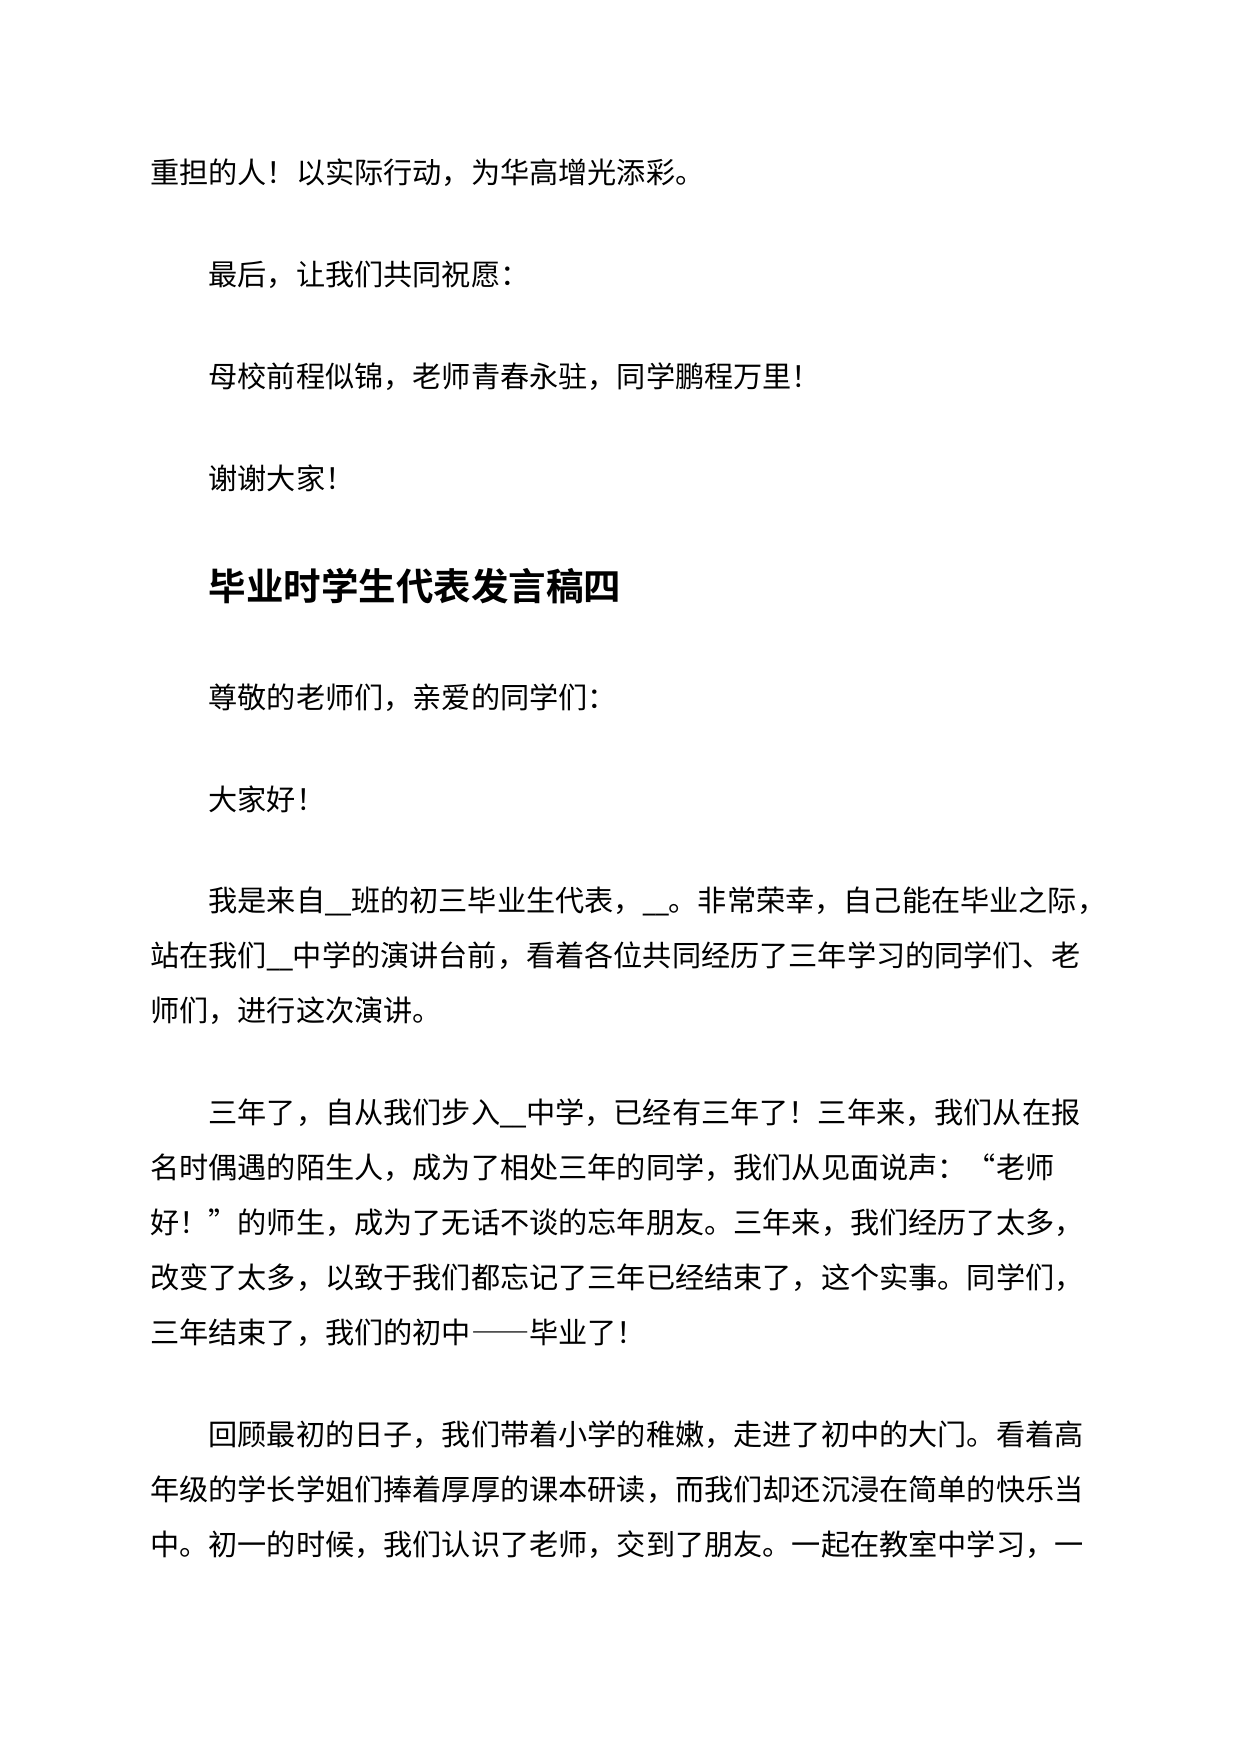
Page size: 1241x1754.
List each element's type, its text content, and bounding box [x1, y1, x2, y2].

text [150, 150, 1090, 192]
text 尊敬的老师们，亲爱的同学们： [150, 674, 1090, 717]
text 三年了，自从我们步入__中学，已经有三年了！三年来，我们从在报名时偶遇的陌生人，成为了相处三年的同学，我们从见面说声：“老师好！”的师生，成为了无话不谈的忘年朋友。三年来，我们经历了太多，改变了太多，以致于我们都忘记了三年已经结束了，这个实事。同学们，三年结束了，我们的初中——毕业了！ [150, 1090, 1090, 1352]
text 谢谢大家！ [150, 455, 1090, 498]
text 大家好！ [150, 776, 1090, 818]
text 毕业时学生代表发言稿四 [150, 557, 1090, 611]
text 我是来自__班的初三毕业生代表，__。非常荣幸，自己能在毕业之际，站在我们__中学的演讲台前，看着各位共同经历了三年学习的同学们、老师们，进行这次演讲。 [150, 878, 1090, 1030]
text 最后，让我们共同祝愿： [150, 252, 1090, 294]
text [150, 1411, 1090, 1563]
text 母校前程似锦，老师青春永驻，同学鹏程万里！ [150, 353, 1090, 396]
